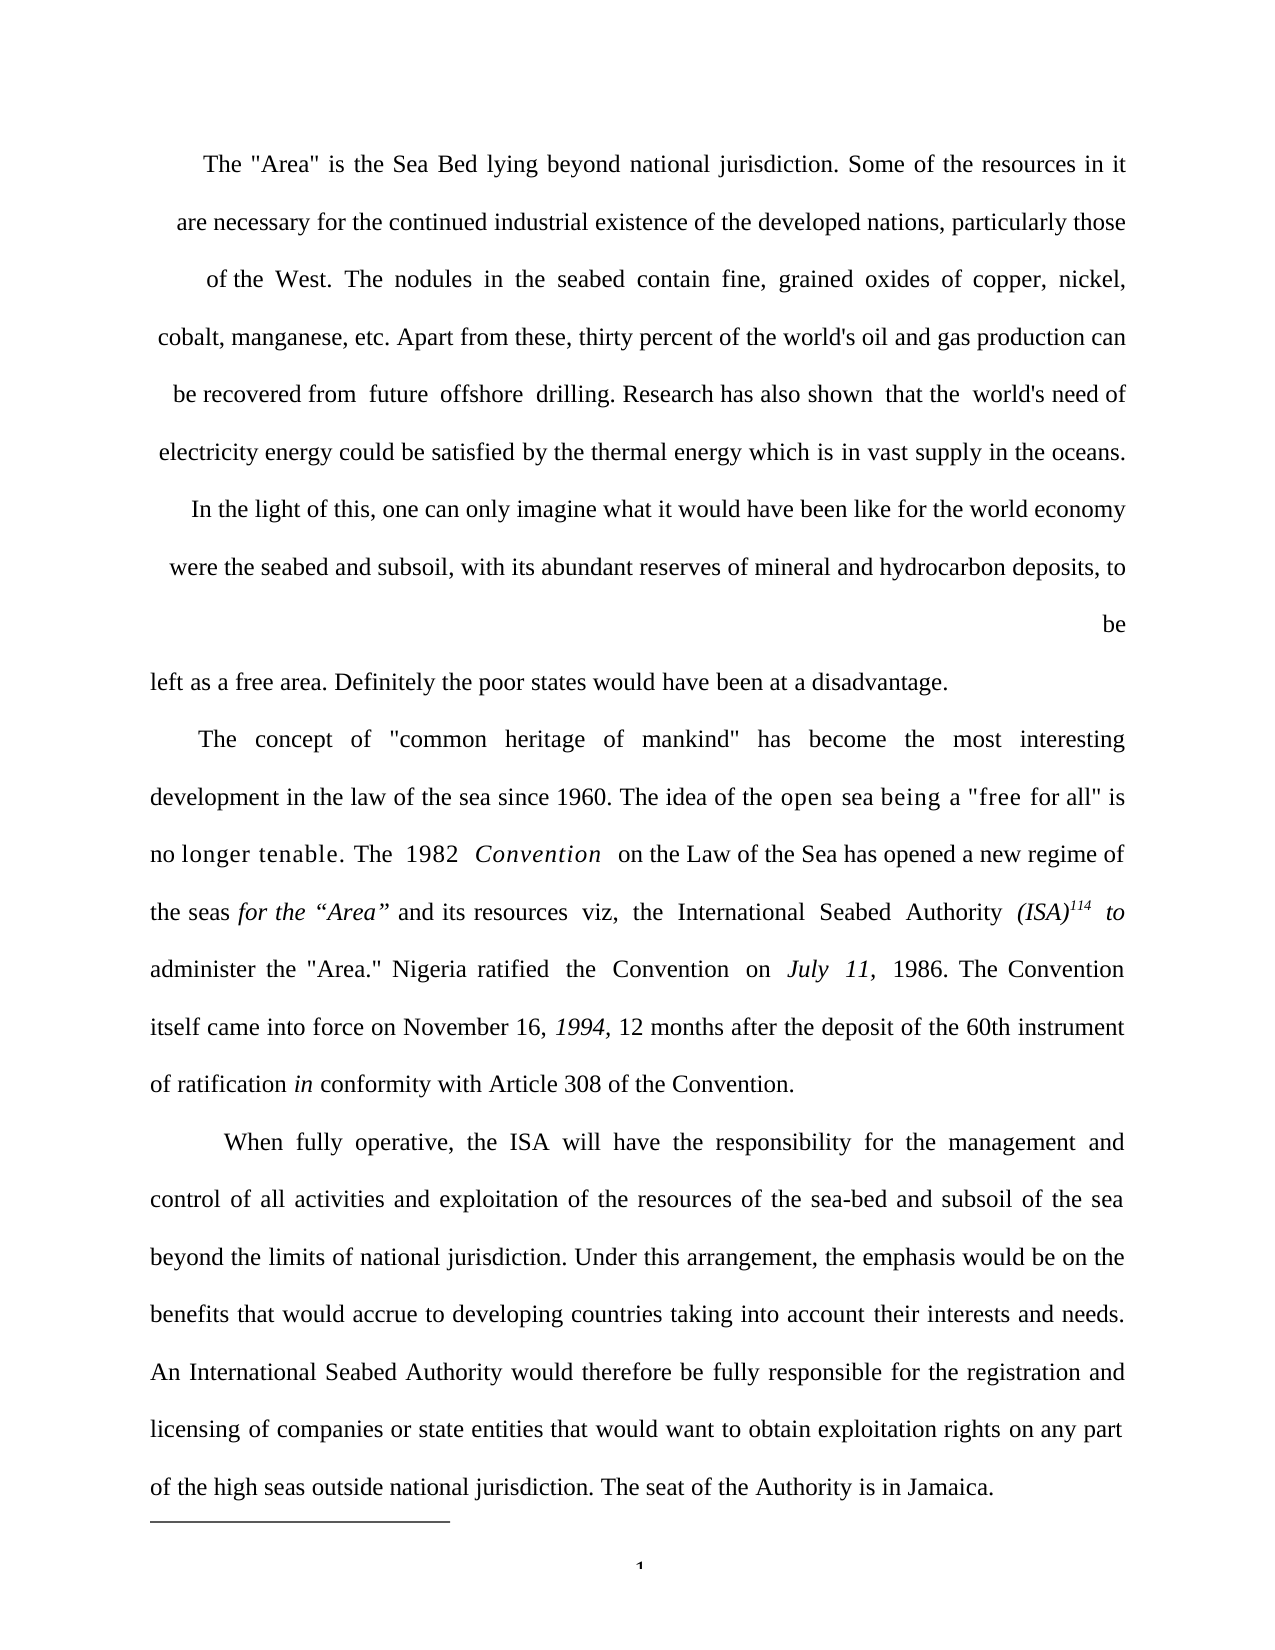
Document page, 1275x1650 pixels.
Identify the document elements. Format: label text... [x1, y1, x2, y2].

text When fully operative, the ISA will have the responsibility for the management and control of all activities and exploitation of the resources of the sea-bed and subsoil of the sea beyond the limits of national jurisdiction. Under this arrangement, the emphasis would be on the benefits that would accrue to developing countries taking into account their interests and needs. An International Seabed Authority would therefore be fully responsible for the registration and licensing of companies or state entities that would want to obtain exploitation rights on any part [150, 1127, 1125, 1443]
text of the high seas outside national jurisdiction. The seat of the Authority is in Jamaica. [150, 1472, 1137, 1501]
text The concept of "common heritage of mankind" has become the most interesting development in the law of the sea since 1960. The idea of the open sea being a "free for all" is no longer tenable. The 1982 Convention on the Law of the Sea has opened a new regime of the seas for the “Area” and its resources viz, the International Seabed Authority (ISA)114 to administer the "Area." Nigeria ratified the Convention on July 11, 1986. The Convention itself came into force on November 16, 1994, 12 months after the deposit of the 60th instrument of ratification in conformity with Article 308 of the Convention. [150, 724, 1126, 1098]
text The "Area" is the Sea Bed lying beyond national jurisdiction. Some of the resources in it are necessary for the continued industrial existence of the developed nations, particularly those of the West. The nodules in the seabed contain fine, grained oxides of copper, nickel, cobalt, manganese, etc. Apart from these, thirty percent of the world's oil and gas production can be recovered from future offshore drilling. Research has also shown that the world's need of electricity energy could be satisfied by the thermal energy which is in vast supply in the oceans. In the light of this, one can only imagine what it would have been like for the world economy were the seabed and subsoil, with its abundant reserves of mineral and hydrocarbon deposits, to be [150, 149, 1126, 638]
text left as a free area. Definitely the poor states would have been at a disadvantage. [150, 667, 1137, 696]
